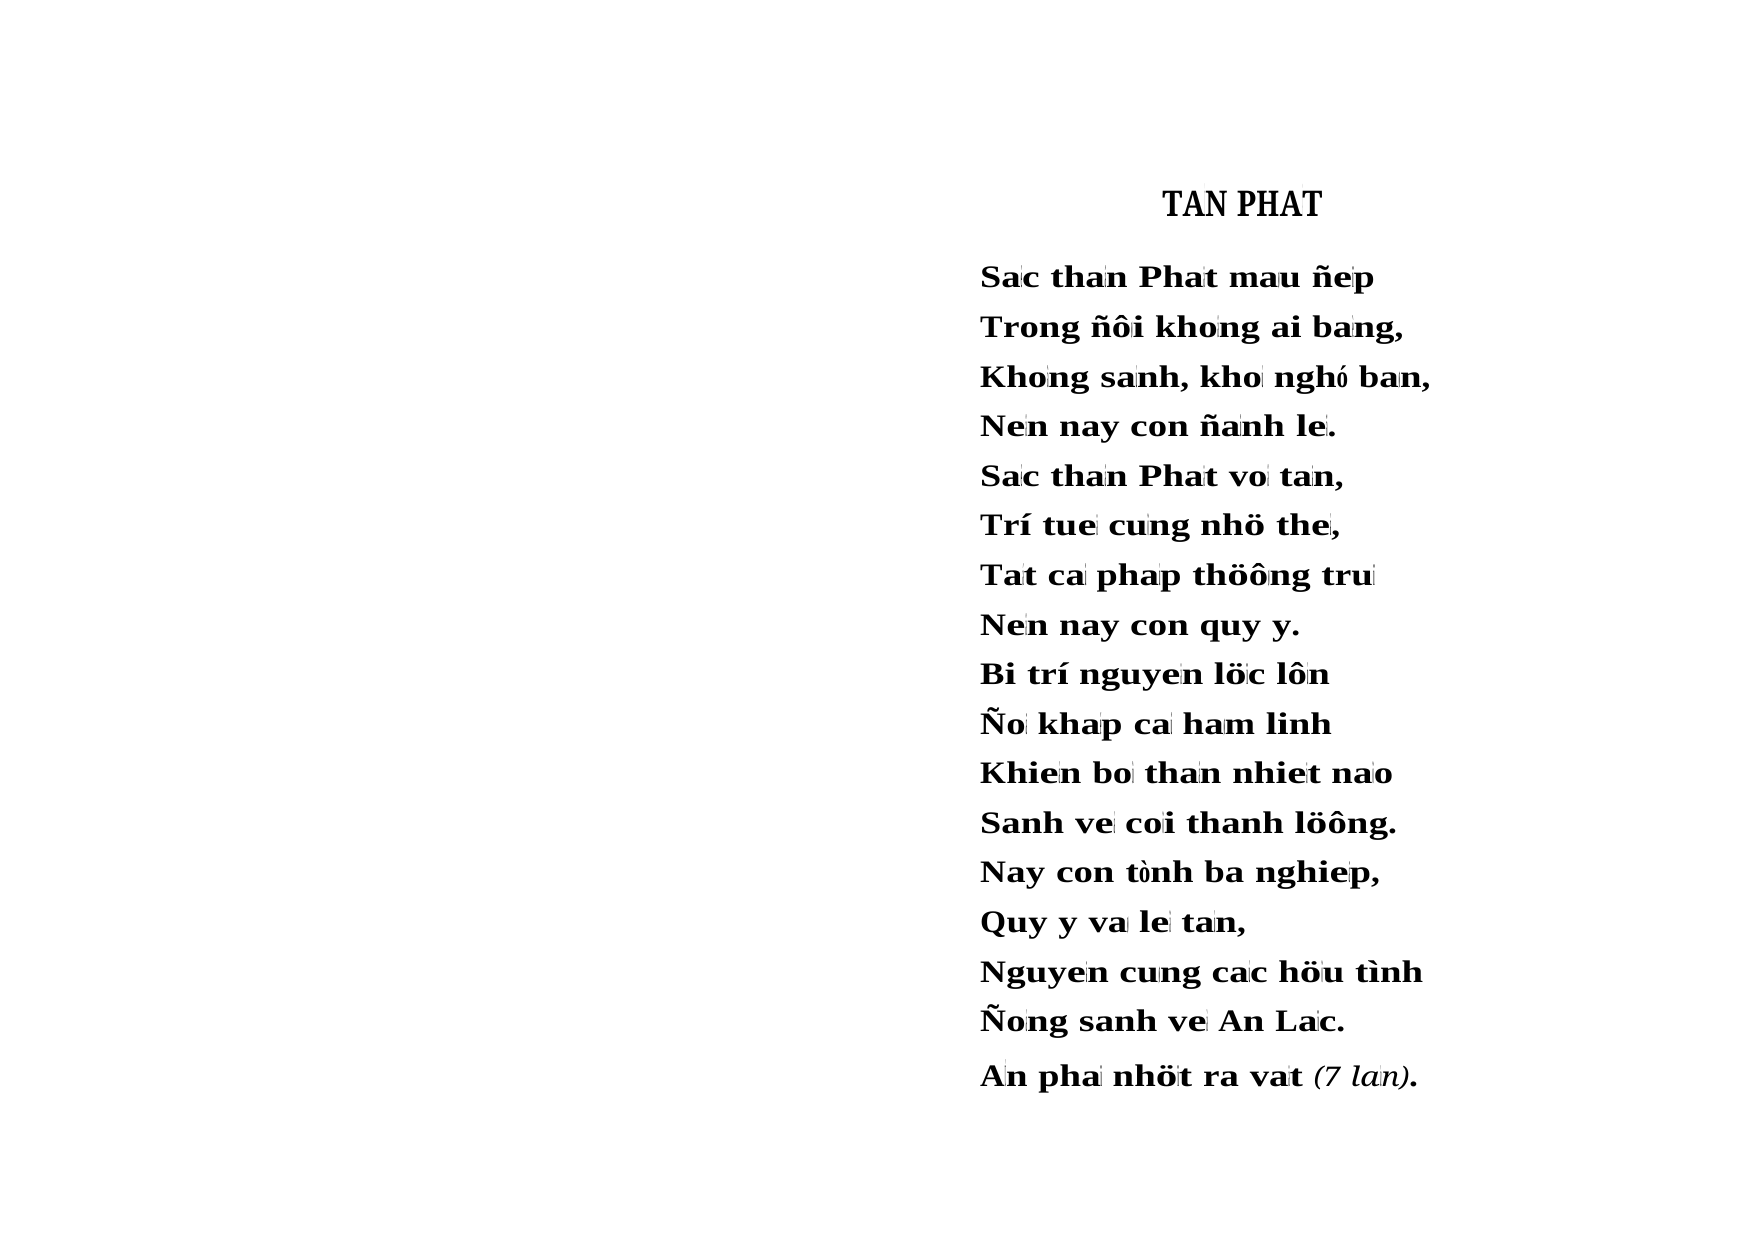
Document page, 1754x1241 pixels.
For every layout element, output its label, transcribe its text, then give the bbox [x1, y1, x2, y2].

text Nguyeän cuøng caùc höõu tình Ñoàng sanh veà An Laïc. [980, 953, 1426, 1038]
text Saéc thaân Phaät voâ taän, Trí tueä cuõng nhö theá, Taát caû phaùp thöôøng truï Neân nay con quy y. [980, 457, 1376, 642]
subtitle TAÙN PHAÄT [100, 178, 1322, 227]
text AÙn phaï nhöït ra vaät (7 laàn). [980, 1057, 1550, 1094]
text Khieán boû thaân nhieät naõo Sanh veà coõi thanh löông. Nay con tònh ba nghieäp, Quy y vaø leã taùn, [980, 754, 1399, 939]
text Bi trí nguyeän löïc lôùn Ñoä khaép caû haøm linh [980, 655, 1334, 741]
text Saéc thaân Phaät maøu ñeïp Trong ñôøi khoâng ai baèng, Khoâng saùnh, khoù nghó baøn, Neân nay con ñaûnh leã. [980, 259, 1433, 443]
